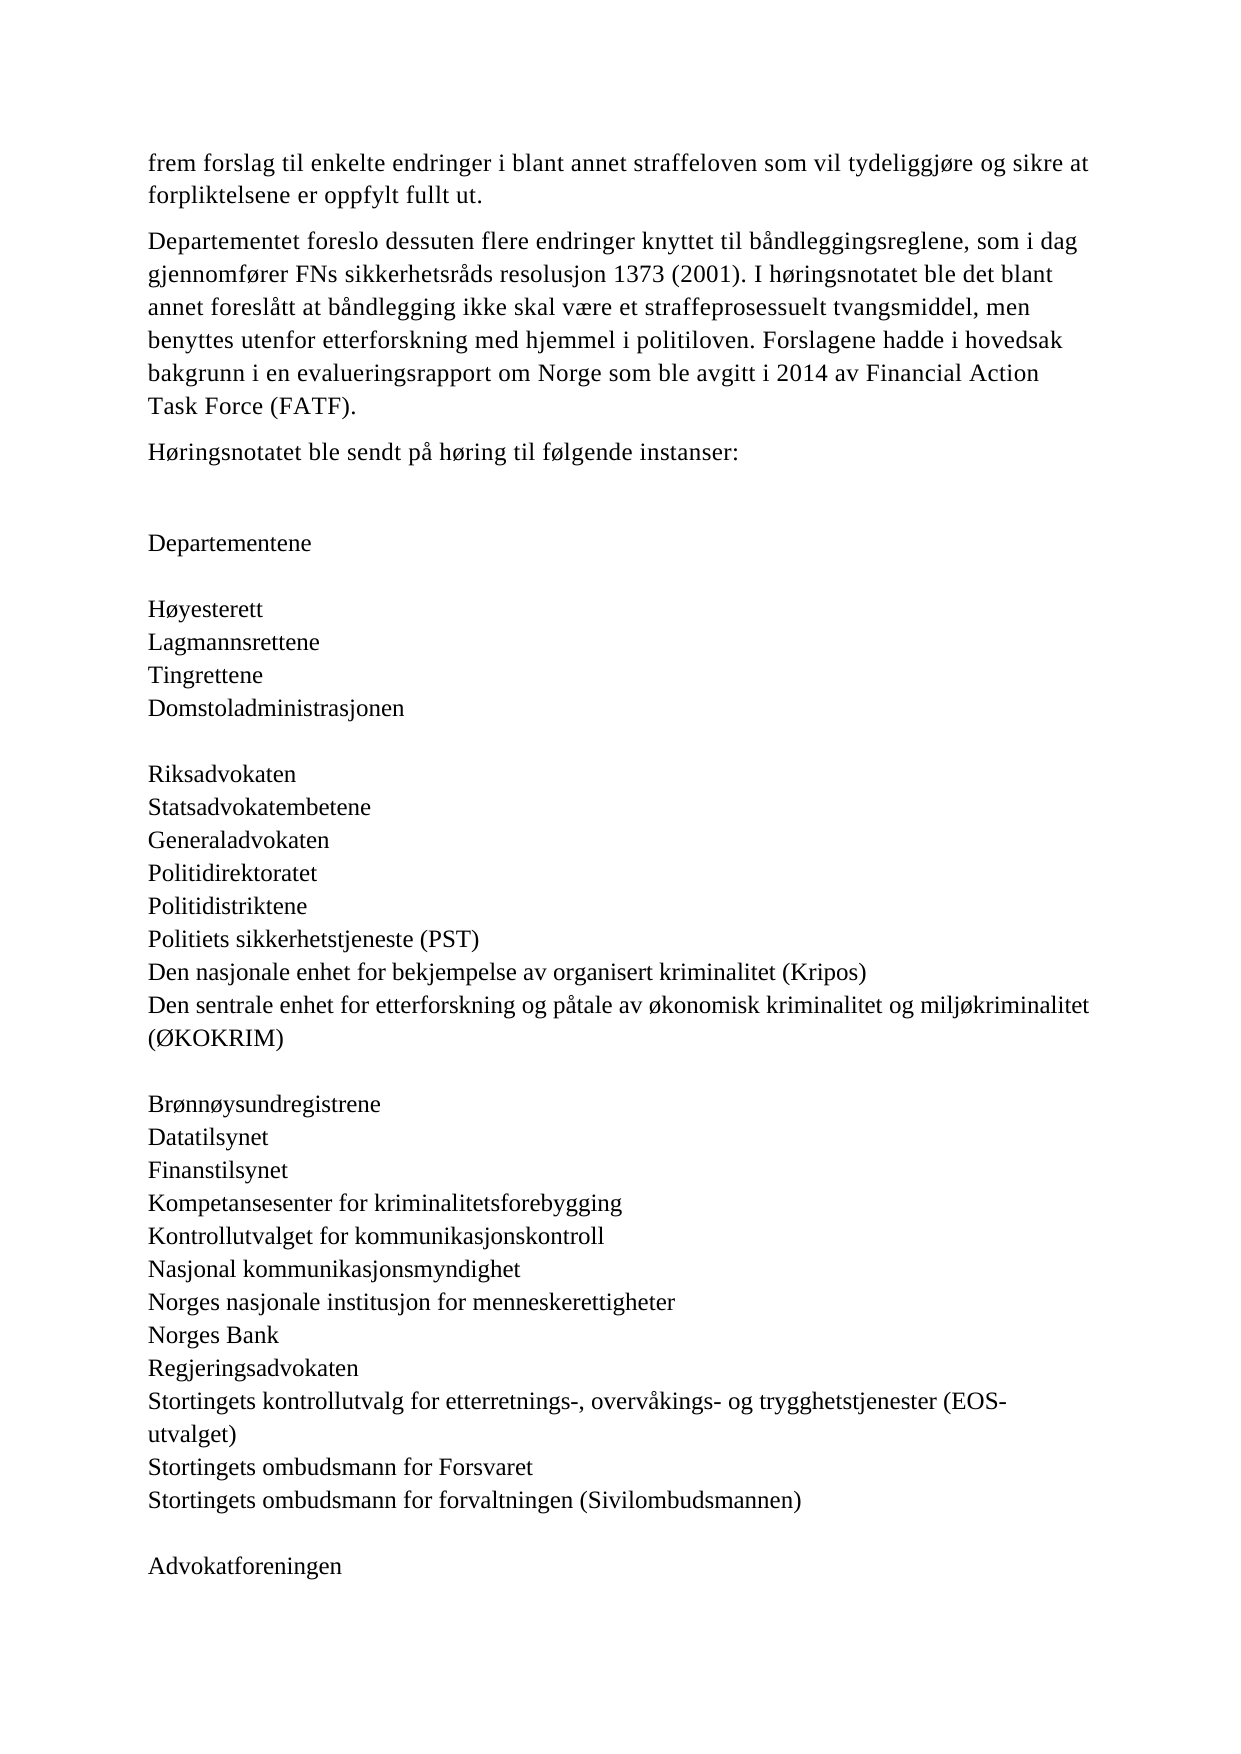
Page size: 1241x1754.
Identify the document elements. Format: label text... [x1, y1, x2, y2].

list Norges Bank [148, 1320, 1093, 1349]
text Høringsnotatet ble sendt på høring til følgende instanser: [148, 437, 1093, 466]
list Stortingets ombudsmann for forvaltningen (Sivilombudsmannen) [148, 1485, 1093, 1514]
list Høyesterett [148, 594, 1093, 623]
list Domstoladministrasjonen [148, 693, 1093, 722]
text Departementet foreslo dessuten flere endringer knyttet til båndleggingsreglene, som i dag gjennomfører FNs sikkerhetsråds resolusjon 1373 (2001). I høringsnotatet ble det blant annet foreslått at båndlegging ikke skal være et straffeprosessuelt tvangsmiddel, men benyttes utenfor etterforskning med hjemmel i politiloven. Forslagene hadde i hovedsak bakgrunn i en evalueringsrapport om Norge som ble avgitt i 2014 av Financial Action Task Force (FATF). [148, 226, 1093, 420]
list Lagmannsrettene [148, 627, 1093, 656]
list Nasjonal kommunikasjonsmyndighet [148, 1254, 1093, 1283]
list Finanstilsynet [148, 1155, 1093, 1184]
list Den sentrale enhet for etterforskning og påtale av økonomisk kriminalitet og miljøkriminalitet (ØKOKRIM) [148, 990, 1093, 1052]
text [148, 148, 1093, 209]
list Statsadvokatembetene [148, 792, 1093, 821]
list Stortingets kontrollutvalg for etterretnings-, overvåkings- og trygghetstjenester (EOS-utvalget) [148, 1386, 1093, 1448]
list Departementene [148, 528, 1093, 557]
list Brønnøysundregistrene [148, 1089, 1093, 1118]
list Politiets sikkerhetstjeneste (PST) [148, 924, 1093, 953]
list Den nasjonale enhet for bekjempelse av organisert kriminalitet (Kripos) [148, 957, 1093, 986]
list Norges nasjonale institusjon for menneskerettigheter [148, 1287, 1093, 1316]
list Politidistriktene [148, 891, 1093, 920]
list Advokatforeningen [148, 1551, 1093, 1580]
list Stortingets ombudsmann for Forsvaret [148, 1452, 1093, 1481]
list Politidirektoratet [148, 858, 1093, 887]
list Regjeringsadvokaten [148, 1353, 1093, 1382]
list Riksadvokaten [148, 759, 1093, 788]
list Datatilsynet [148, 1122, 1093, 1151]
list Kontrollutvalget for kommunikasjonskontroll [148, 1221, 1093, 1250]
list Generaladvokaten [148, 825, 1093, 854]
list Kompetansesenter for kriminalitetsforebygging [148, 1188, 1093, 1217]
list Tingrettene [148, 660, 1093, 689]
